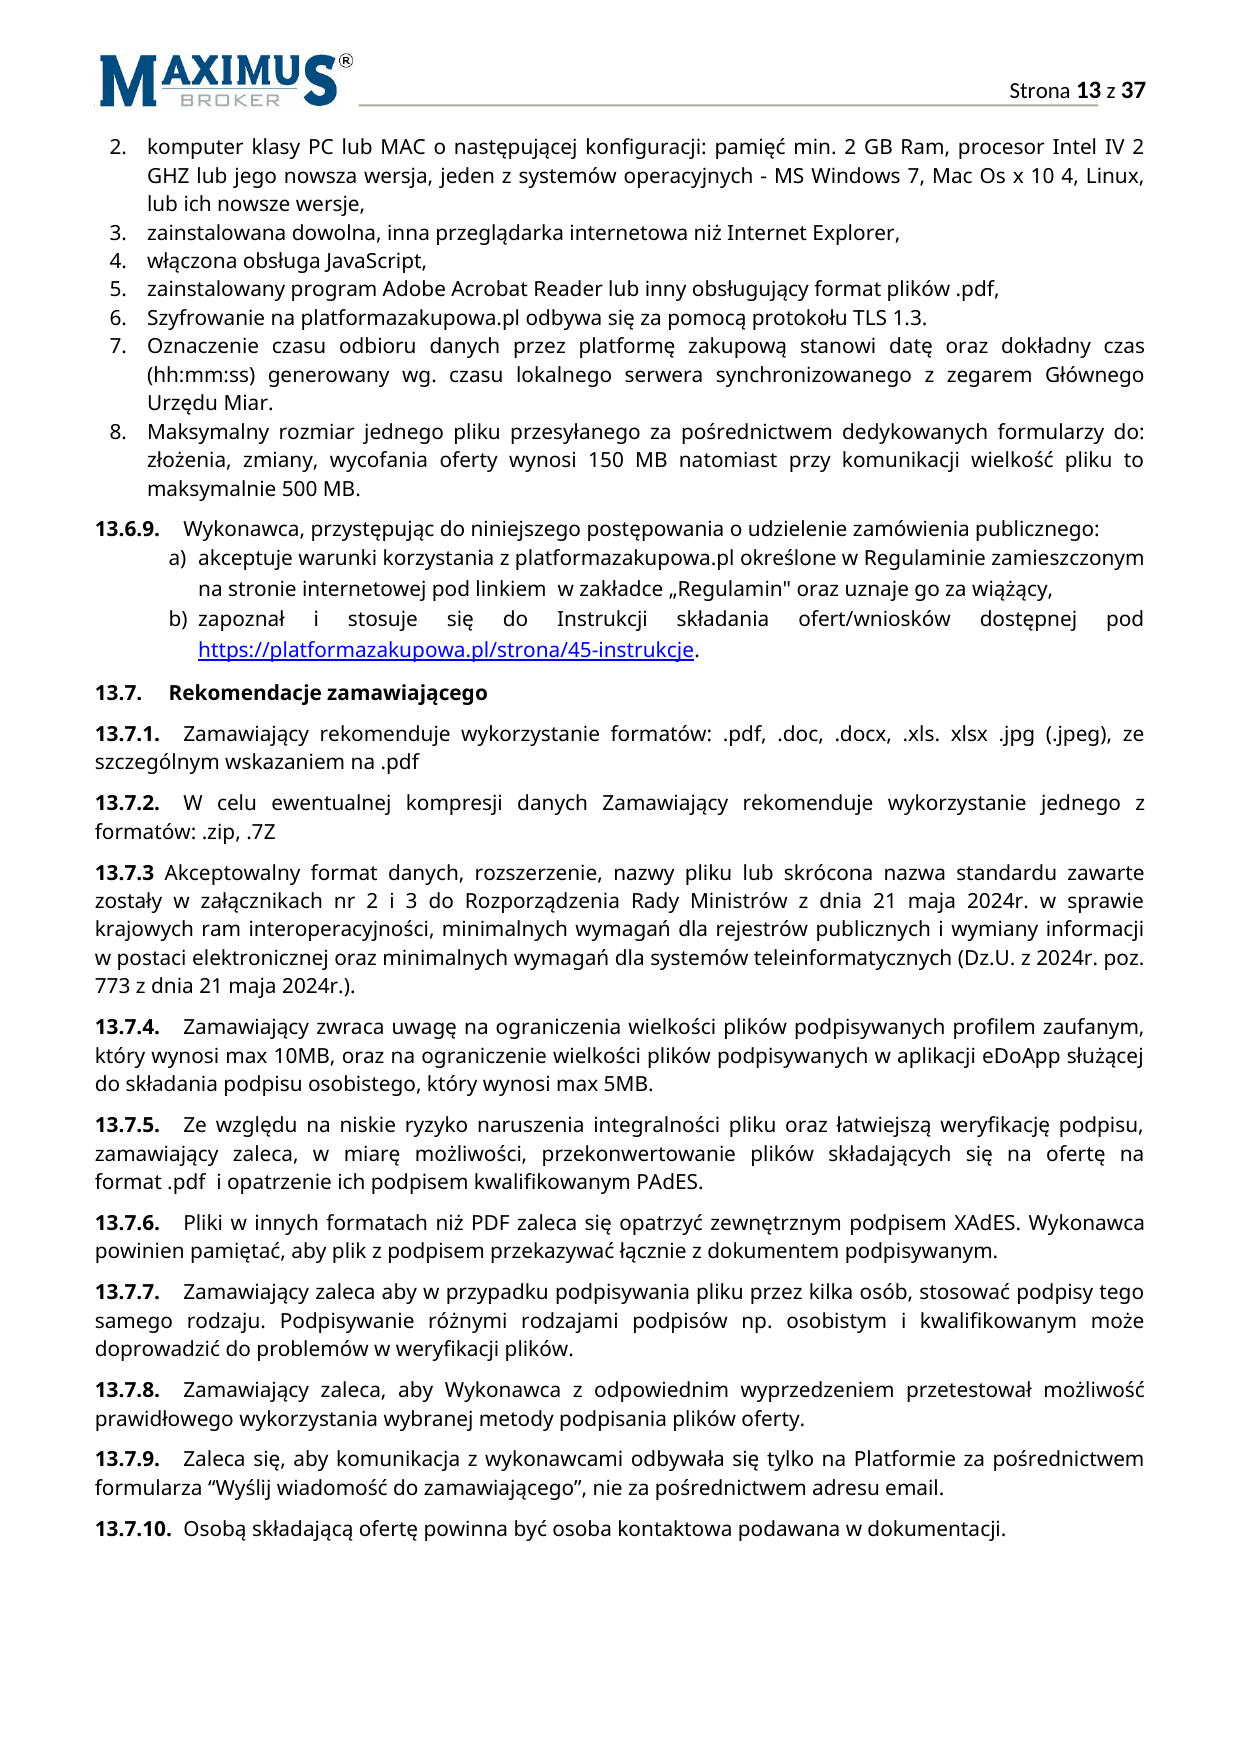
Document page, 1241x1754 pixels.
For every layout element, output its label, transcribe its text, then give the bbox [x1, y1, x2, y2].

list Pliki w innych formatach niż PDF zaleca się opatrzyć zewnętrznym podpisem XAdES. Wykonawca powinien pamiętać, aby plik z podpisem przekazywać łącznie z dokumentem podpisywanym. [94, 1208, 1146, 1265]
list zainstalowany program Adobe Acrobat Reader lub inny obsługujący format plików .pdf, [109, 274, 1146, 303]
list Osobą składającą ofertę powinna być osoba kontaktowa podawana w dokumentacji. [94, 1514, 1146, 1542]
list włączona obsługa JavaScript, [109, 246, 1146, 274]
list Zamawiający zaleca, aby Wykonawca z odpowiednim wyprzedzeniem przetestował możliwość prawidłowego wykorzystania wybranej metody podpisania plików oferty. [94, 1375, 1146, 1432]
list Oznaczenie czasu odbioru danych przez platformę zakupową stanowi datę oraz dokładny czas (hh:mm:ss) generowany wg. czasu lokalnego serwera synchronizowanego z zegarem Głównego Urzędu Miar. [109, 331, 1146, 417]
text b) zapoznał i stosuje się do Instrukcji składania ofert/wniosków dostępnej pod https://platformazakupowa.pl/strona/45-instrukcje. [168, 604, 1146, 663]
list Maksymalny rozmiar jednego pliku przesyłanego za pośrednictwem dedykowanych formularzy do: złożenia, zmiany, wycofania oferty wynosi 150 MB natomiast przy komunikacji wielkość pliku to maksymalnie 500 MB. [109, 417, 1146, 502]
list zainstalowana dowolna, inna przeglądarka internetowa niż Internet Explorer, [109, 218, 1146, 246]
list Zamawiający zaleca aby w przypadku podpisywania pliku przez kilka osób, stosować podpisy tego samego rodzaju. Podpisywanie różnymi rodzajami podpisów np. osobistym i kwalifikowanym może doprowadzić do problemów w weryfikacji plików. [94, 1277, 1146, 1363]
list 13.7.3 Akceptowalny format danych, rozszerzenie, nazwy pliku lub skrócona nazwa standardu zawarte zostały w załącznikach nr 2 i 3 do Rozporządzenia Rady Ministrów z dnia 21 maja 2024r. w sprawie krajowych ram interoperacyjności, minimalnych wymagań dla rejestrów publicznych i wymiany informacji w postaci elektronicznej oraz minimalnych wymagań dla systemów teleinformatycznych (Dz.U. z 2024r. poz. 773 z dnia 21 maja 2024r.). [94, 858, 1146, 1000]
list Zamawiający rekomenduje wykorzystanie formatów: .pdf, .doc, .docx, .xls. xlsx .jpg (.jpeg), ze szczególnym wskazaniem na .pdf [94, 719, 1146, 776]
list Rekomendacje zamawiającego [94, 678, 1146, 706]
list W celu ewentualnej kompresji danych Zamawiający rekomenduje wykorzystanie jednego z formatów: .zip, .7Z [94, 788, 1146, 845]
text a) akceptuje warunki korzystania z platformazakupowa.pl określone w Regulaminie zamieszczonym na stronie internetowej pod linkiem w zakładce „Regulamin" oraz uznaje go za wiążący, [168, 543, 1146, 602]
list Zamawiający zwraca uwagę na ograniczenia wielkości plików podpisywanych profilem zaufanym, który wynosi max 10MB, oraz na ograniczenie wielkości plików podpisywanych w aplikacji eDoApp służącej do składania podpisu osobistego, który wynosi max 5MB. [94, 1012, 1146, 1098]
list Szyfrowanie na platformazakupowa.pl odbywa się za pomocą protokołu TLS 1.3. [109, 303, 1146, 331]
list Wykonawca, przystępując do niniejszego postępowania o udzielenie zamówienia publicznego: [94, 514, 1146, 543]
picture [94, 50, 359, 111]
list Ze względu na niskie ryzyko naruszenia integralności pliku oraz łatwiejszą weryfikację podpisu, zamawiający zaleca, w miarę możliwości, przekonwertowanie plików składających się na ofertę na format .pdf i opatrzenie ich podpisem kwalifikowanym PAdES. [94, 1110, 1146, 1196]
list komputer klasy PC lub MAC o następującej konfiguracji: pamięć min. 2 GB Ram, procesor Intel IV 2 GHZ lub jego nowsza wersja, jeden z systemów operacyjnych - MS Windows 7, Mac Os x 10 4, Linux, lub ich nowsze wersje, [109, 132, 1146, 218]
list Zaleca się, aby komunikacja z wykonawcami odbywała się tylko na Platformie za pośrednictwem formularza “Wyślij wiadomość do zamawiającego”, nie za pośrednictwem adresu email. [94, 1444, 1146, 1501]
